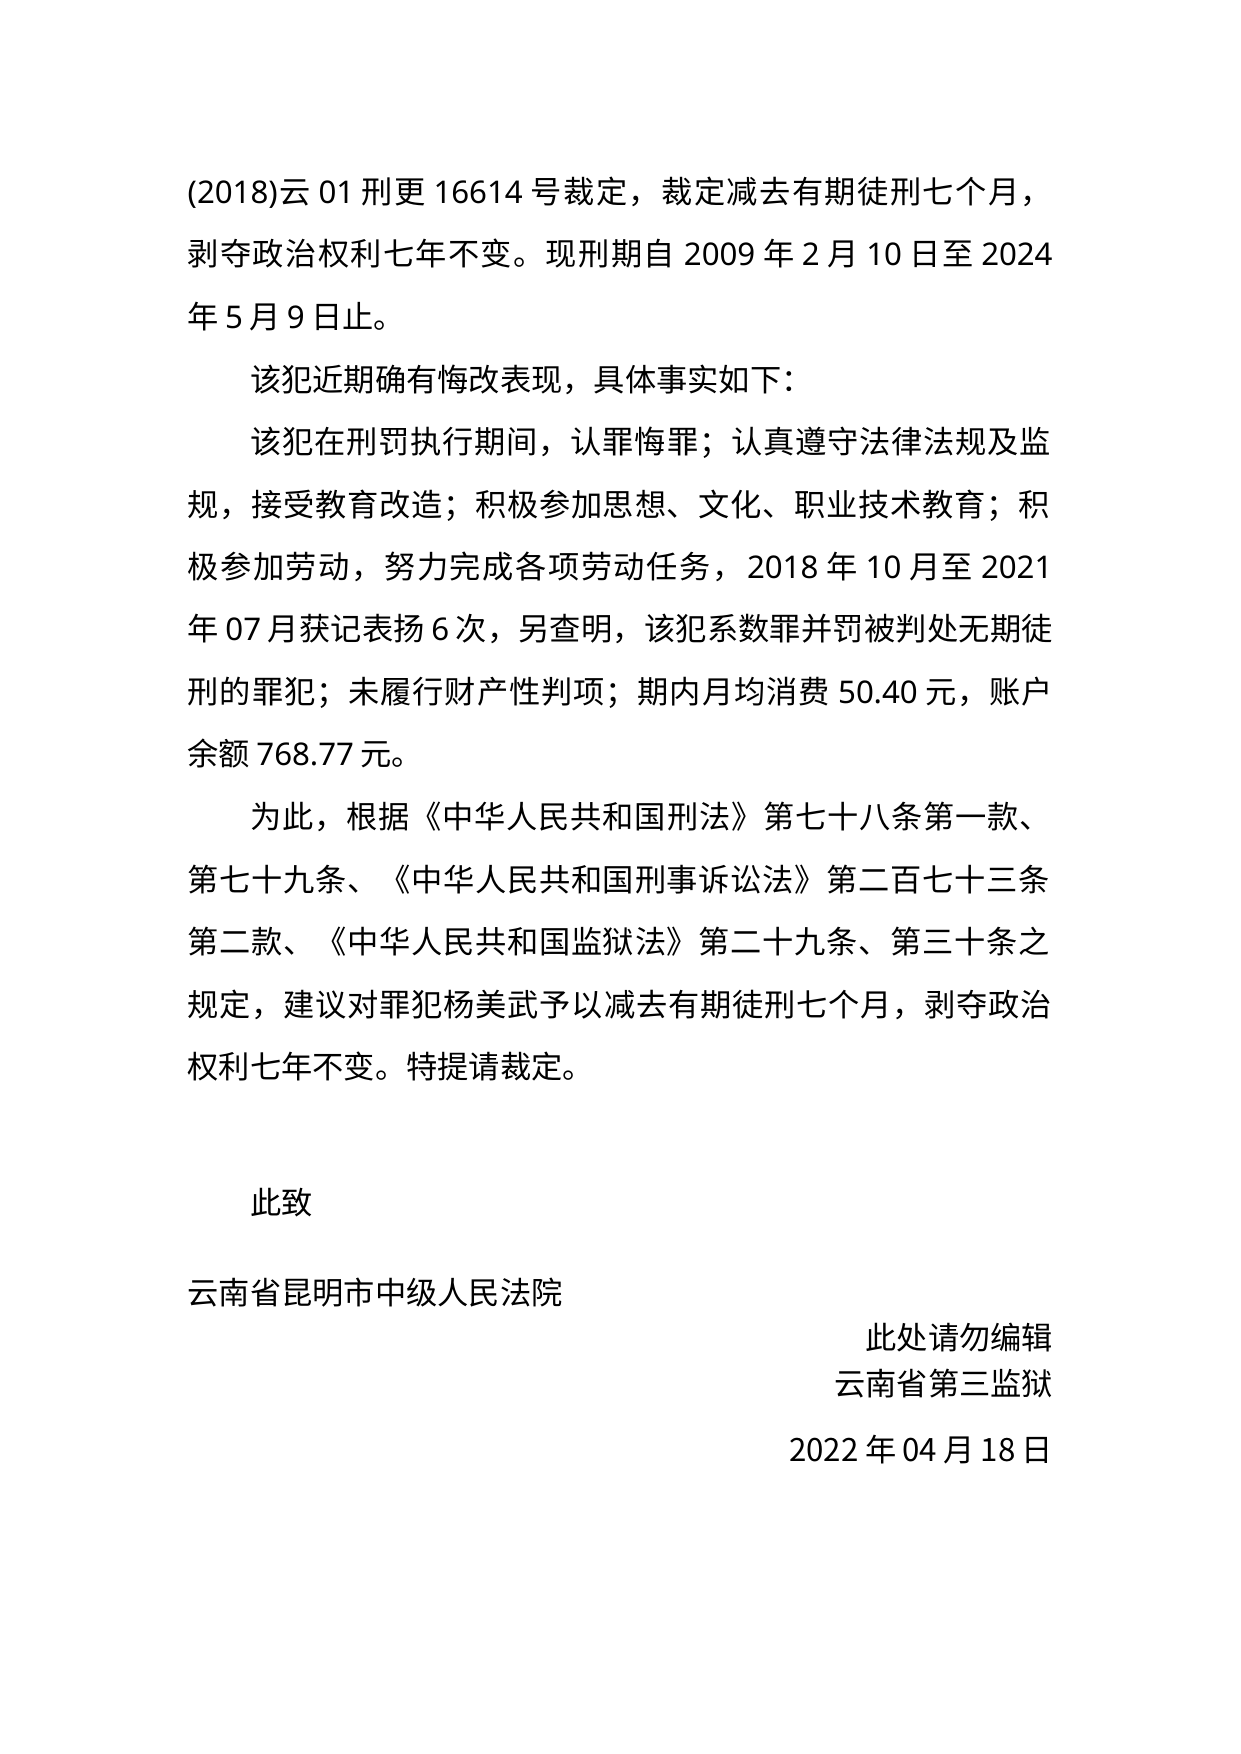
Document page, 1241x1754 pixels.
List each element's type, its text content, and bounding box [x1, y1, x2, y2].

text 2022年04月18日 [187, 1404, 1053, 1470]
text 云南省昆明市中级人民法院 [187, 1268, 1053, 1313]
text 此处请勿编辑 [187, 1313, 1053, 1359]
text 为此，根据《中华人民共和国刑法》第七十八条第一款、第七十九条、《中华人民共和国刑事诉讼法》第二百七十三条第二款、《中华人民共和国监狱法》第二十九条、第三十条之规定，建议对罪犯杨美武予以减去有期徒刑七个月，剥夺政治权利七年不变。特提请裁定。 [187, 775, 1053, 1087]
text 云南省第三监狱 [187, 1359, 1053, 1404]
text 该犯在刑罚执行期间，认罪悔罪；认真遵守法律法规及监规，接受教育改造；积极参加思想、文化、职业技术教育；积极参加劳动，努力完成各项劳动任务，2018年10月至2021年07月获记表扬6次，另查明，该犯系数罪并罚被判处无期徒刑的罪犯；未履行财产性判项；期内月均消费50.40元，账户余额768.77元。 [187, 400, 1053, 775]
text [187, 150, 1053, 337]
text 该犯近期确有悔改表现，具体事实如下： [187, 337, 1053, 400]
text 此致 [187, 1178, 1053, 1223]
